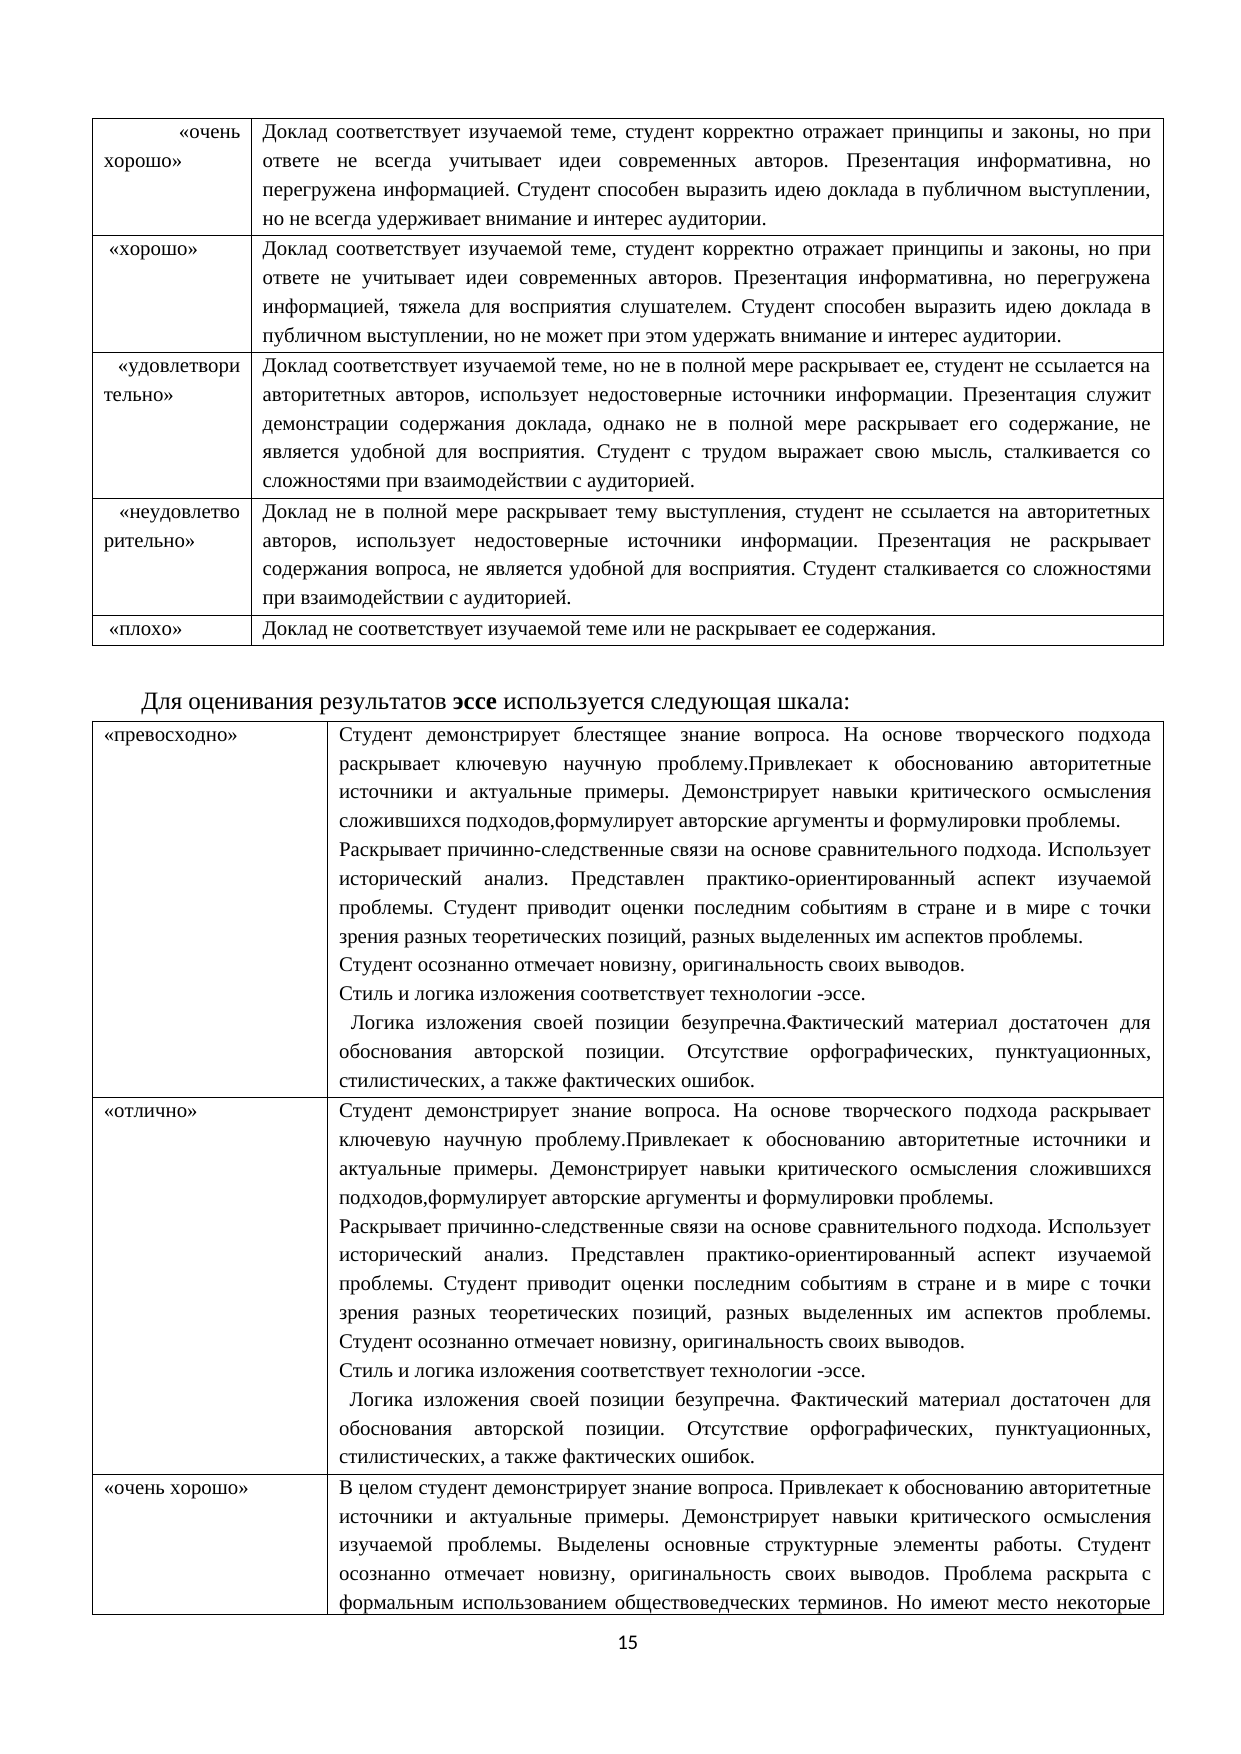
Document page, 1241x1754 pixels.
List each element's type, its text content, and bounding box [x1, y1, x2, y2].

table_cell «неудовлетворительно» [93, 499, 251, 614]
table_cell Доклад соответствует изучаемой теме, студент корректно отражает принципы и законы, но при ответе не всегда учитывает идеи современных авторов. Презентация информативна, но перегружена информацией. Студент способен выразить идею доклада в публичном выступлении, но не всегда удерживает внимание и интерес аудитории. [252, 119, 1163, 235]
text Для оценивания результатов эссе используется следующая шкала: [103, 686, 1152, 715]
table_header Студент демонстрирует блестящее знание вопроса. На основе творческого подхода раскрывает ключевую научную проблему.Привлекает к обоснованию авторитетные источники и актуальные примеры. Демонстрирует навыки критического осмысления сложившихся подходов,формулирует авторские аргументы и формулировки проблемы. Раскрывает причинно-следственные связи на основе сравнительного подхода. Использует исторический анализ. Представлен практико-ориентированный аспект изучаемой проблемы. Студент приводит оценки последним событиям в стране и в мире с точки зрения разных теоретических позиций, разных выделенных им аспектов проблемы. Студент осознанно отмечает новизну, оригинальность своих выводов. Стиль и логика изложения соответствует технологии -эссе. Логика изложения своей позиции безупречна.Фактический материал достаточен для обоснования авторской позиции. Отсутствие орфографических, пунктуационных, стилистических, а также фактических ошибок. [328, 722, 1163, 1097]
table_cell «плохо» [93, 616, 251, 645]
table_cell Студент демонстрирует знание вопроса. На основе творческого подхода раскрывает ключевую научную проблему.Привлекает к обоснованию авторитетные источники и актуальные примеры. Демонстрирует навыки критического осмысления сложившихся подходов,формулирует авторские аргументы и формулировки проблемы. Раскрывает причинно-следственные связи на основе сравнительного подхода. Использует исторический анализ. Представлен практико-ориентированный аспект изучаемой проблемы. Студент приводит оценки последним событиям в стране и в мире с точки зрения разных теоретических позиций, разных выделенных им аспектов проблемы. Студент осознанно отмечает новизну, оригинальность своих выводов. Стиль и логика изложения соответствует технологии -эссе. Логика изложения своей позиции безупречна. Фактический материал достаточен для обоснования авторской позиции. Отсутствие орфографических, пунктуационных, стилистических, а также фактических ошибок. [328, 1098, 1163, 1474]
table_cell «очень хорошо» [93, 1475, 327, 1614]
table_cell «очень хорошо» [93, 119, 251, 235]
table_cell «хорошо» [93, 236, 251, 352]
table_cell «удовлетворительно» [93, 353, 251, 498]
table_cell Доклад не в полной мере раскрывает тему выступления, студент не ссылается на авторитетных авторов, использует недостоверные источники информации. Презентация не раскрывает содержания вопроса, не является удобной для восприятия. Студент сталкивается со сложностями при взаимодействии с аудиторией. [252, 499, 1163, 614]
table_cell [328, 1475, 1163, 1614]
table_cell Доклад соответствует изучаемой теме, студент корректно отражает принципы и законы, но при ответе не учитывает идеи современных авторов. Презентация информативна, но перегружена информацией, тяжела для восприятия слушателем. Студент способен выразить идею доклада в публичном выступлении, но не может при этом удержать внимание и интерес аудитории. [252, 236, 1163, 352]
table_cell Доклад соответствует изучаемой теме, но не в полной мере раскрывает ее, студент не ссылается на авторитетных авторов, использует недостоверные источники информации. Презентация служит демонстрации содержания доклада, однако не в полной мере раскрывает его содержание, не является удобной для восприятия. Студент с трудом выражает свою мысль, сталкивается со сложностями при взаимодействии с аудиторией. [252, 353, 1163, 498]
table_cell Доклад не соответствует изучаемой теме или не раскрывает ее содержания. [252, 616, 1163, 645]
table_header «превосходно» [93, 722, 327, 1097]
table_cell «отлично» [93, 1098, 327, 1474]
